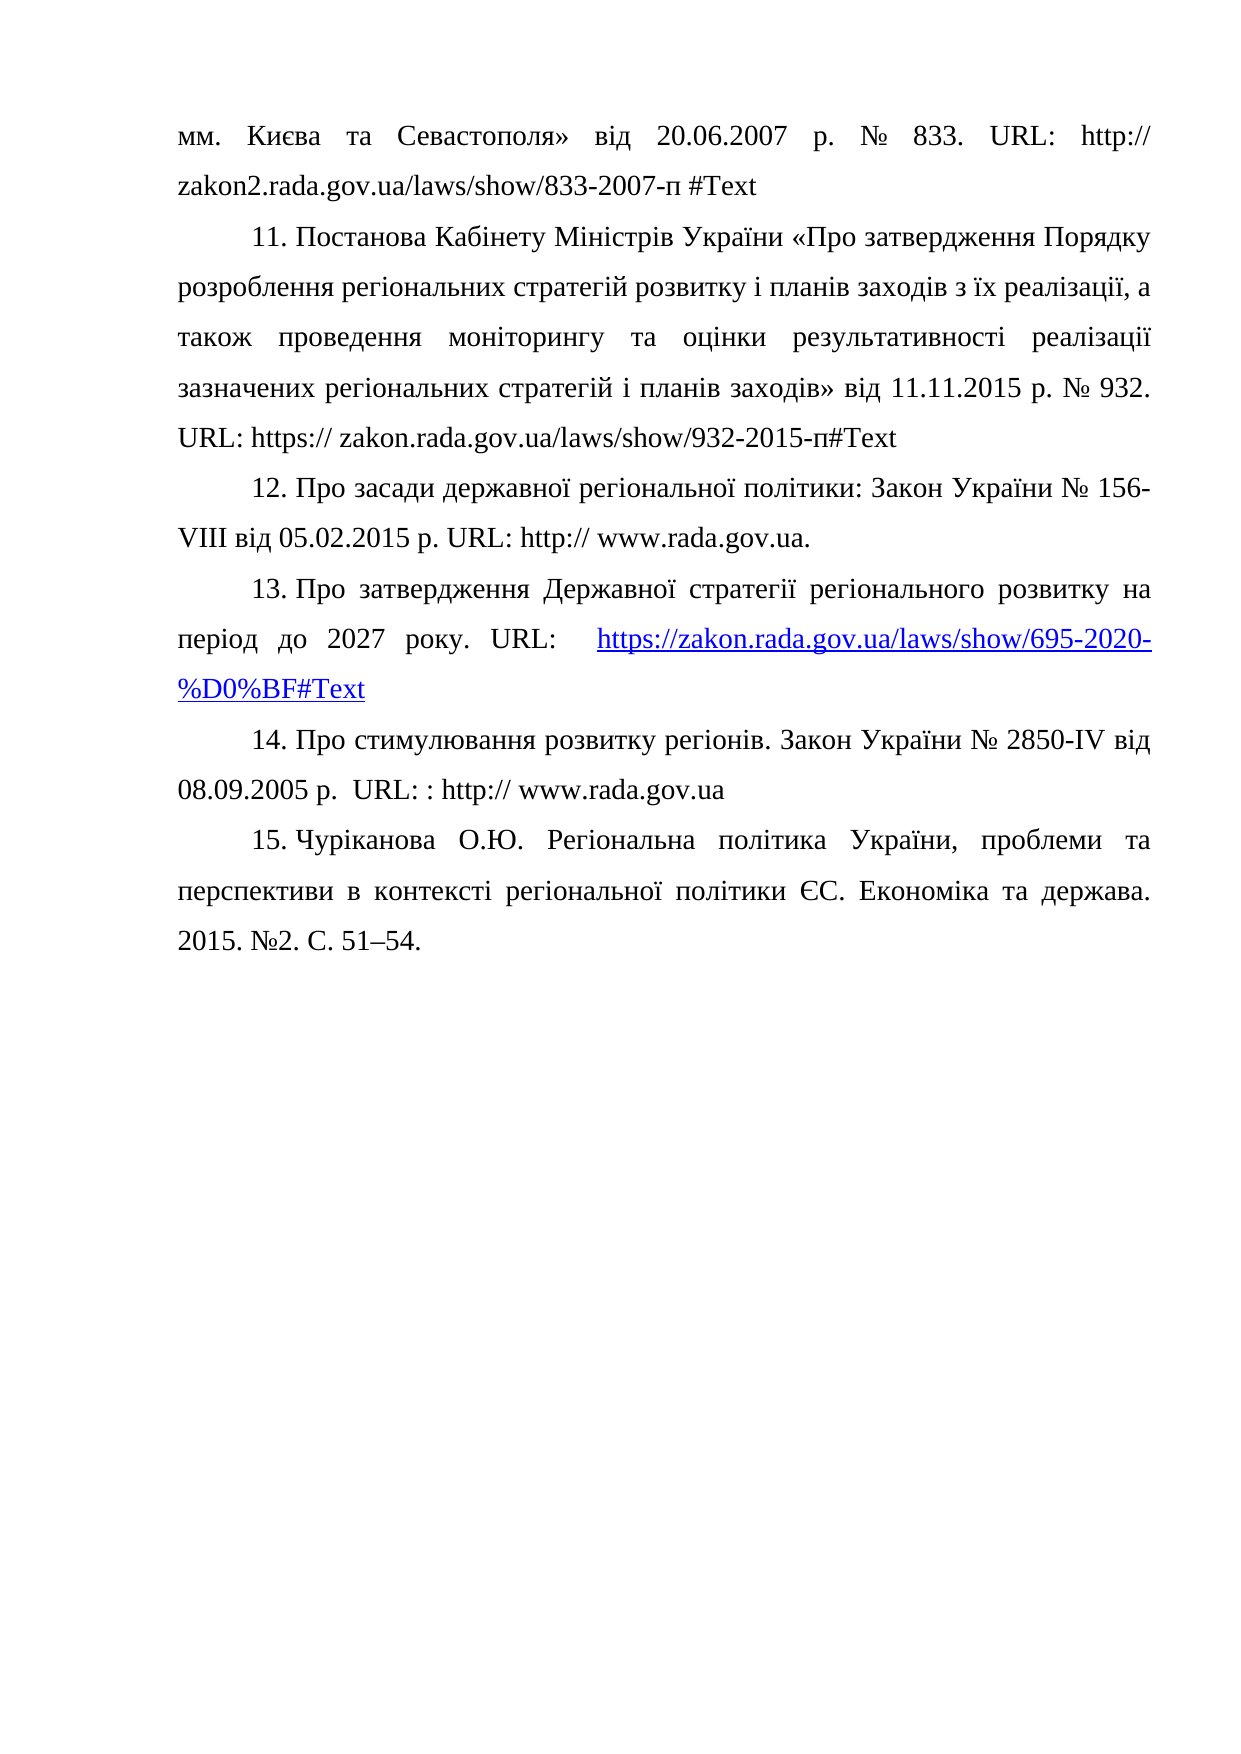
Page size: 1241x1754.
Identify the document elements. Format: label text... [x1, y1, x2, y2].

list Чуріканова О.Ю. Регіональна політика України, проблеми та перспективи в контексті регіональної політики ЄС. Економіка та держава. 2015. №2. С. 51–54. [177, 822, 1152, 957]
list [177, 118, 1152, 202]
list Про засади державної регіональної політики: Закон України № 156-VIII від 05.02.2015 р. URL: http:// www.rada.gov.ua. [177, 470, 1152, 554]
list Постанова Кабінету Міністрів України «Про затвердження Порядку розроблення регіональних стратегій розвитку і планів заходів з їх реалізації, а також проведення моніторингу та оцінки результативності реалізації зазначених регіональних стратегій і планів заходів» від 11.11.2015 р. № 932. URL: https:// zakon.rada.gov.ua/laws/show/932-2015-п#Text [177, 219, 1152, 453]
list Про стимулювання розвитку регіонів. Закон України № 2850-IV від 08.09.2005 р. URL: : http:// www.rada.gov.ua [177, 722, 1152, 806]
list Про затвердження Державної стратегії регіонального розвитку на період до 2027 року. URL: https://zakon.rada.gov.ua/laws/show/695-2020-%D0%BF#Text [177, 571, 1152, 705]
